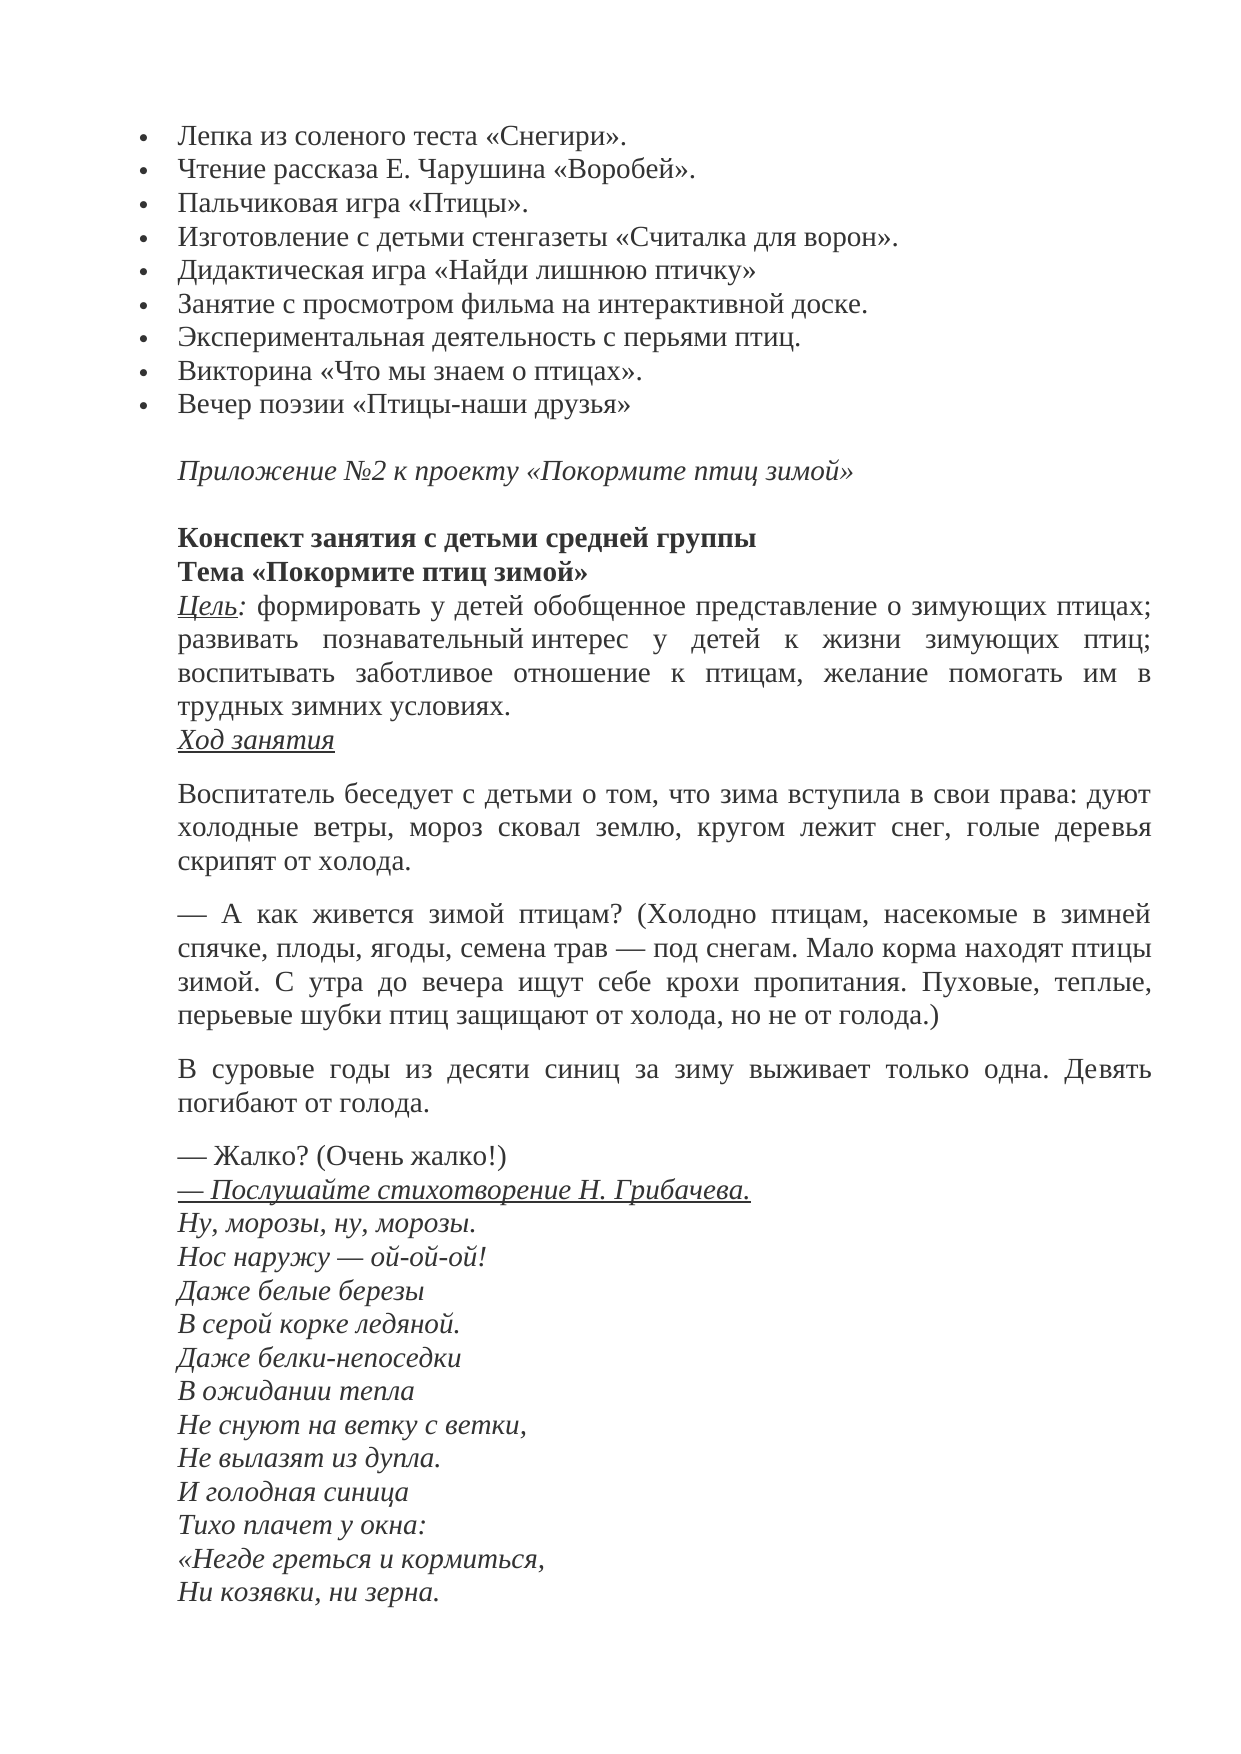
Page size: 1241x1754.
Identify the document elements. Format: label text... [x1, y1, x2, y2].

text — А как живется зимой птицам? (Холодно птицам, насекомые в зимней спячке, плоды, ягоды, семена трав — под снегам. Мало корма находят птицы зимой. С утра до вечера ищут себе крохи пропитания. Пуховые, теплые, перьевые шубки птиц защищают от холода, но не от голода.) [177, 897, 1152, 1031]
list Пальчиковая игра «Птицы». [140, 185, 1152, 219]
text И голодная синица [177, 1474, 1152, 1507]
text Ход занятия [177, 722, 1152, 755]
text «Негде греться и кормиться, [177, 1541, 1152, 1574]
list Экспериментальная деятельность с перьями птиц. [140, 319, 1152, 353]
text Даже белые березы [177, 1273, 1152, 1306]
text Тема «Покормите птиц зимой» [177, 554, 1152, 588]
list Дидактическая игра «Найди лишнюю птичку» [140, 252, 1152, 286]
text Приложение №2 к проекту «Покормите птиц зимой» [177, 453, 1152, 487]
text — Послушайте стихотворение Н. Грибачева. [177, 1172, 1152, 1206]
text Конспект занятия с детьми средней группы [177, 521, 1152, 554]
text Не снуют на ветку с ветки, [177, 1407, 1152, 1440]
list Занятие с просмотром фильма на интерактивной доске. [140, 286, 1152, 319]
list Лепка из соленого теста «Снегири». [140, 118, 1152, 152]
text Ну, морозы, ну, морозы. [177, 1206, 1152, 1239]
text В ожидании тепла [177, 1373, 1152, 1407]
text В суровые годы из десяти синиц за зиму выживает только одна. Девять погибают от голода. [177, 1051, 1152, 1118]
text — Жалко? (Очень жалко!) [177, 1138, 1152, 1172]
list Викторина «Что мы знаем о птицах». [140, 353, 1152, 386]
list Вечер поэзии «Птицы-наши друзья» [140, 386, 1152, 420]
text Тихо плачет у окна: [177, 1507, 1152, 1541]
text Даже белки-непоседки [177, 1340, 1152, 1373]
text Нос наружу — ой-ой-ой! [177, 1239, 1152, 1273]
list Чтение рассказа Е. Чарушина «Воробей». [140, 152, 1152, 185]
text Цель: формировать у детей обобщенное представление о зимующих птицах; развивать познавательный интерес у детей к жизни зимующих птиц; воспитывать заботливое отношение к птицам, желание помогать им в трудных зимних условиях. [177, 588, 1152, 722]
text Не вылазят из дупла. [177, 1440, 1152, 1474]
text В серой корке ледяной. [177, 1306, 1152, 1340]
text Воспитатель беседует с детьми о том, что зима вступила в свои права: дуют холодные ветры, мороз сковал землю, кругом лежит снег, голые деревья скрипят от холода. [177, 776, 1152, 876]
text Ни козявки, ни зерна. [177, 1574, 1152, 1608]
list Изготовление с детьми стенгазеты «Считалка для ворон». [140, 219, 1152, 252]
